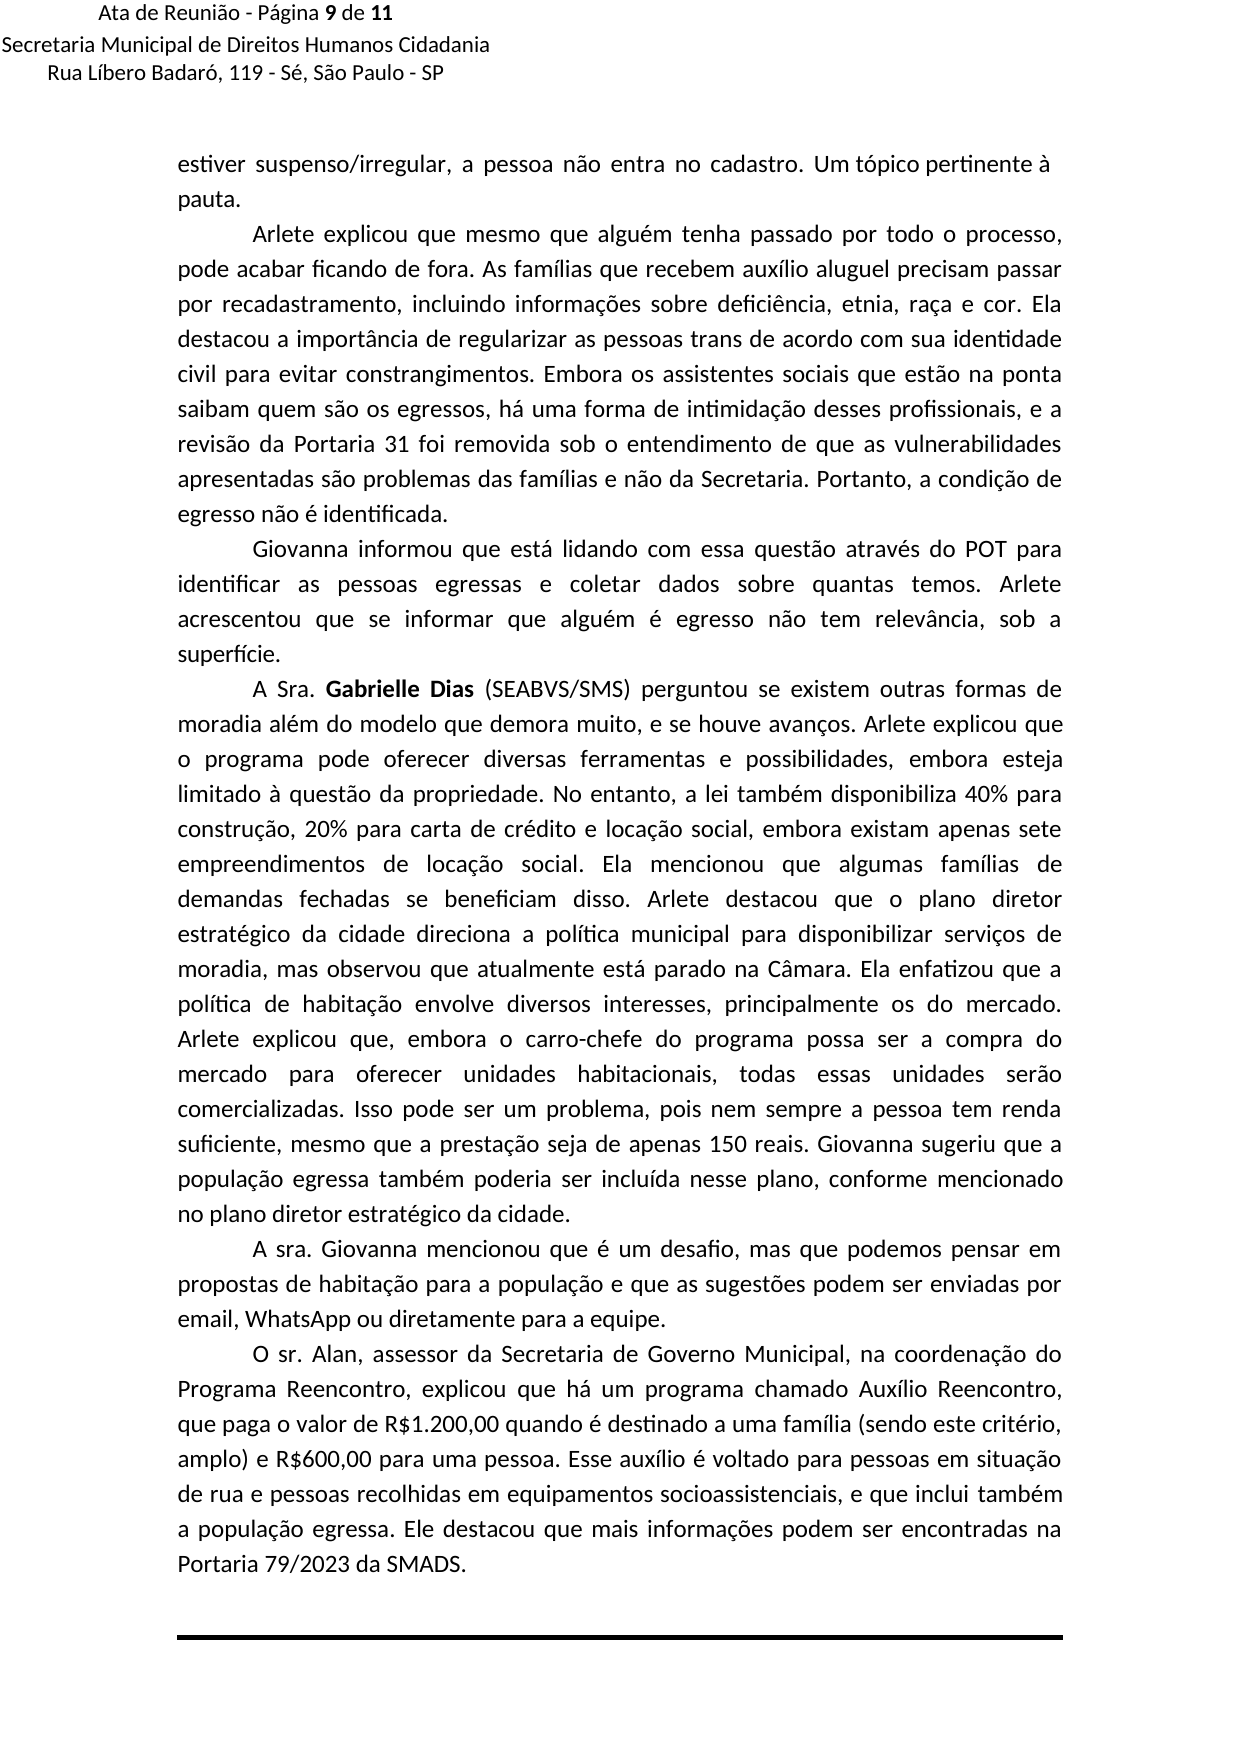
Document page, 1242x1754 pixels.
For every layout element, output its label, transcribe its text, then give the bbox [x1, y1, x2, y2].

text estiver suspenso/irregular, a pessoa não entra no cadastro. Um tópico pertinente à pauta. [177, 148, 1064, 213]
text O sr. Alan, assessor da Secretaria de Governo Municipal, na coordenação do Programa Reencontro, explicou que há um programa chamado Auxílio Reencontro, que paga o valor de R$1.200,00 quando é destinado a uma família (sendo este critério, amplo) e R$600,00 para uma pessoa. Esse auxílio é voltado para pessoas em situação de rua e pessoas recolhidas em equipamentos socioassistenciais, e que inclui também a população egressa. Ele destacou que mais informações podem ser encontradas na Portaria 79/2023 da SMADS. [177, 1338, 1063, 1578]
text Arlete explicou que mesmo que alguém tenha passado por todo o processo, pode acabar ficando de fora. As famílias que recebem auxílio aluguel precisam passar por recadastramento, incluindo informações sobre deficiência, etnia, raça e cor. Ela destacou a importância de regularizar as pessoas trans de acordo com sua identidade civil para evitar constrangimentos. Embora os assistentes sociais que estão na ponta saibam quem são os egressos, há uma forma de intimidação desses profissionais, e a revisão da Portaria 31 foi removida sob o entendimento de que as vulnerabilidades apresentadas são problemas das famílias e não da Secretaria. Portanto, a condição de egresso não é identificada. [177, 218, 1063, 528]
text A sra. Giovanna mencionou que é um desafio, mas que podemos pensar em propostas de habitação para a população e que as sugestões podem ser enviadas por email, WhatsApp ou diretamente para a equipe. [177, 1233, 1063, 1333]
text A Sra. Gabrielle Dias (SEABVS/SMS) perguntou se existem outras formas de moradia além do modelo que demora muito, e se houve avanços. Arlete explicou que o programa pode oferecer diversas ferramentas e possibilidades, embora esteja limitado à questão da propriedade. No entanto, a lei também disponibiliza 40% para construção, 20% para carta de crédito e locação social, embora existam apenas sete empreendimentos de locação social. Ela mencionou que algumas famílias de demandas fechadas se beneficiam disso. Arlete destacou que o plano diretor estratégico da cidade direciona a política municipal para disponibilizar serviços de moradia, mas observou que atualmente está parado na Câmara. Ela enfatizou que a política de habitação envolve diversos interesses, principalmente os do mercado. Arlete explicou que, embora o carro-chefe do programa possa ser a compra do mercado para oferecer unidades habitacionais, todas essas unidades serão comercializadas. Isso pode ser um problema, pois nem sempre a pessoa tem renda suficiente, mesmo que a prestação seja de apenas 150 reais. Giovanna sugeriu que a população egressa também poderia ser incluída nesse plano, conforme mencionado no plano diretor estratégico da cidade. [177, 673, 1063, 1228]
text Giovanna informou que está lidando com essa questão através do POT para identificar as pessoas egressas e coletar dados sobre quantas temos. Arlete acrescentou que se informar que alguém é egresso não tem relevância, sob a superfície. [177, 533, 1063, 668]
